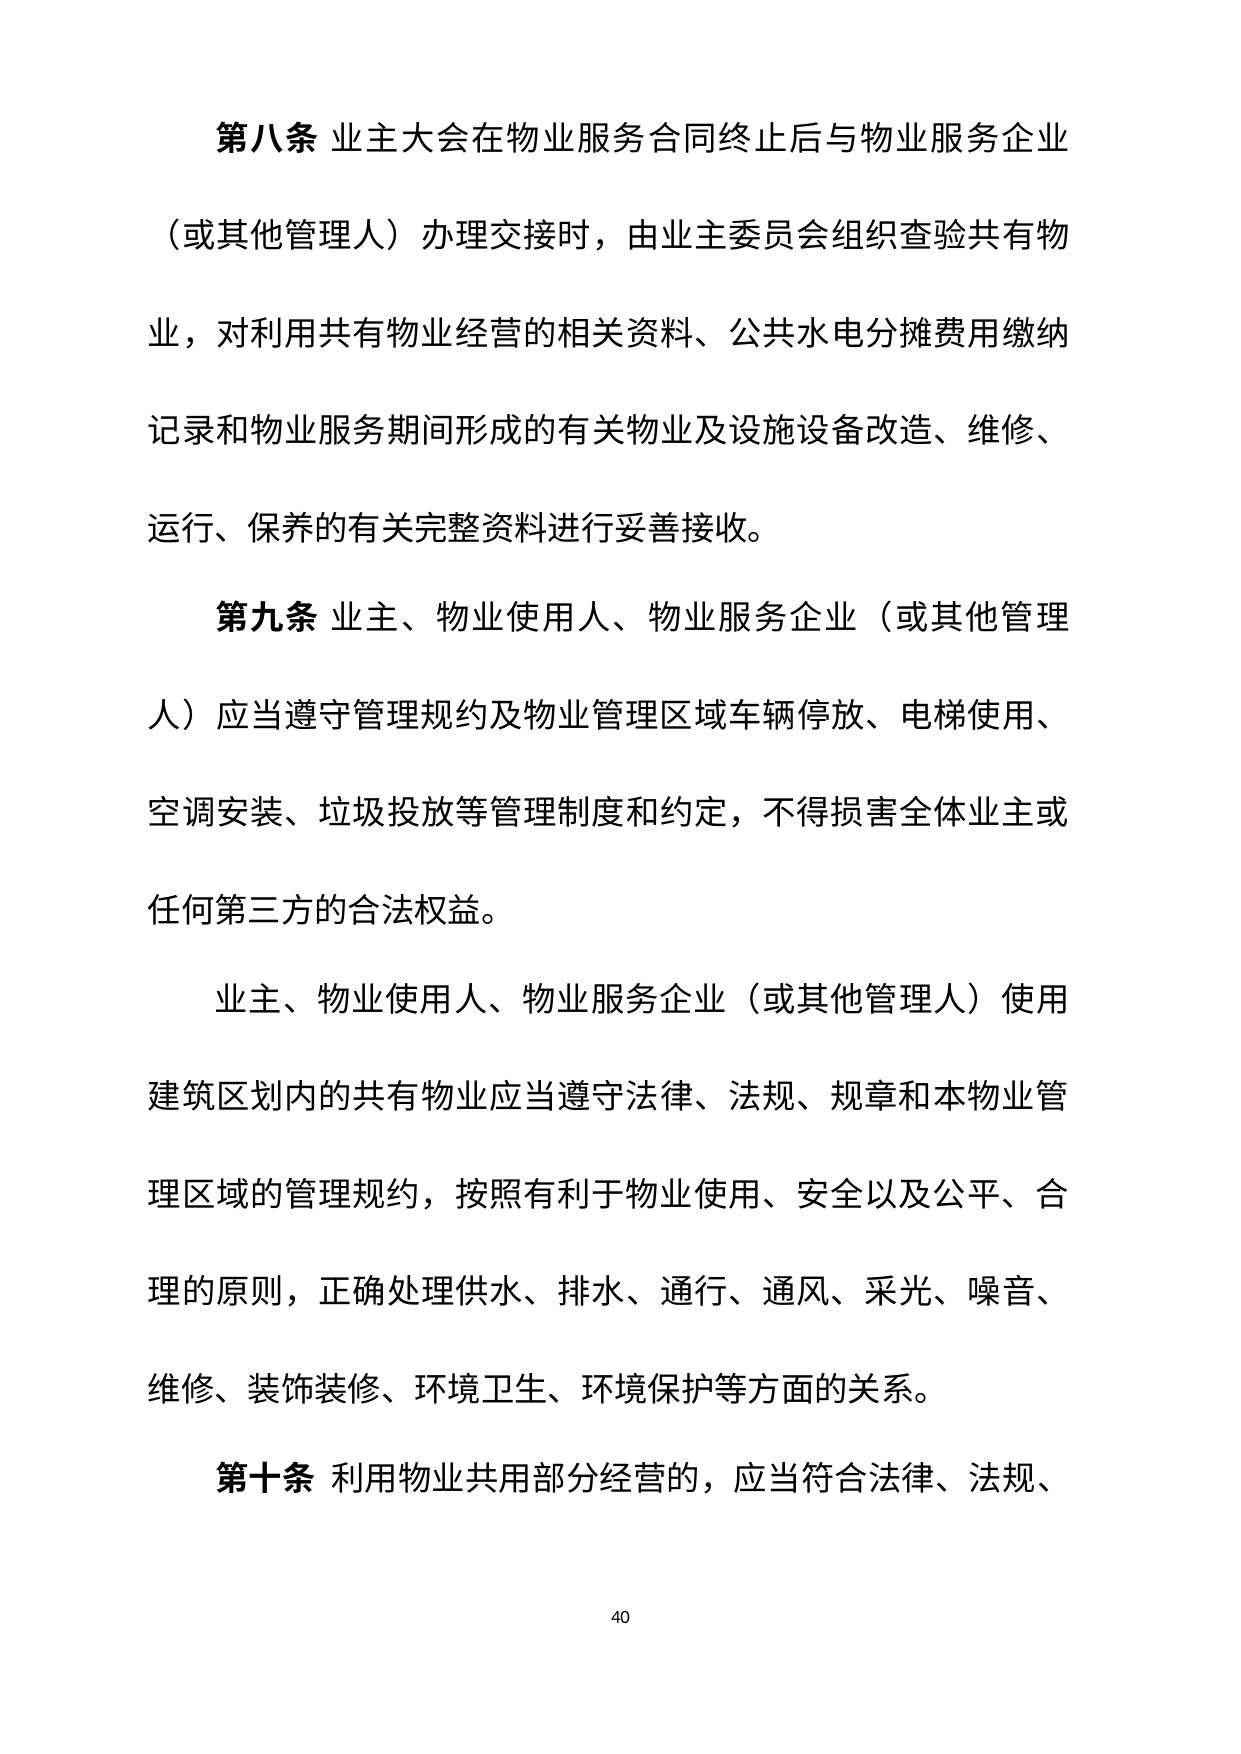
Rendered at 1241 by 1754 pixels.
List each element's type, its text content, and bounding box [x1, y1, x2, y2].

text 第九条 业主、物业使用人、物业服务企业（或其他管理人）应当遵守管理规约及物业管理区域车辆停放、电梯使用、空调安装、垃圾投放等管理制度和约定，不得损害全体业主或任何第三方的合法权益。 [148, 582, 1071, 940]
text 第八条 业主大会在物业服务合同终止后与物业服务企业（或其他管理人）办理交接时，由业主委员会组织查验共有物业，对利用共有物业经营的相关资料、公共水电分摊费用缴纳记录和物业服务期间形成的有关物业及设施设备改造、维修、运行、保养的有关完整资料进行妥善接收。 [148, 103, 1071, 558]
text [148, 1443, 1071, 1508]
text 业主、物业使用人、物业服务企业（或其他管理人）使用建筑区划内的共有物业应当遵守法律、法规、规章和本物业管理区域的管理规约，按照有利于物业使用、安全以及公平、合理的原则，正确处理供水、排水、通行、通风、采光、噪音、维修、装饰装修、环境卫生、环境保护等方面的关系。 [148, 964, 1071, 1419]
